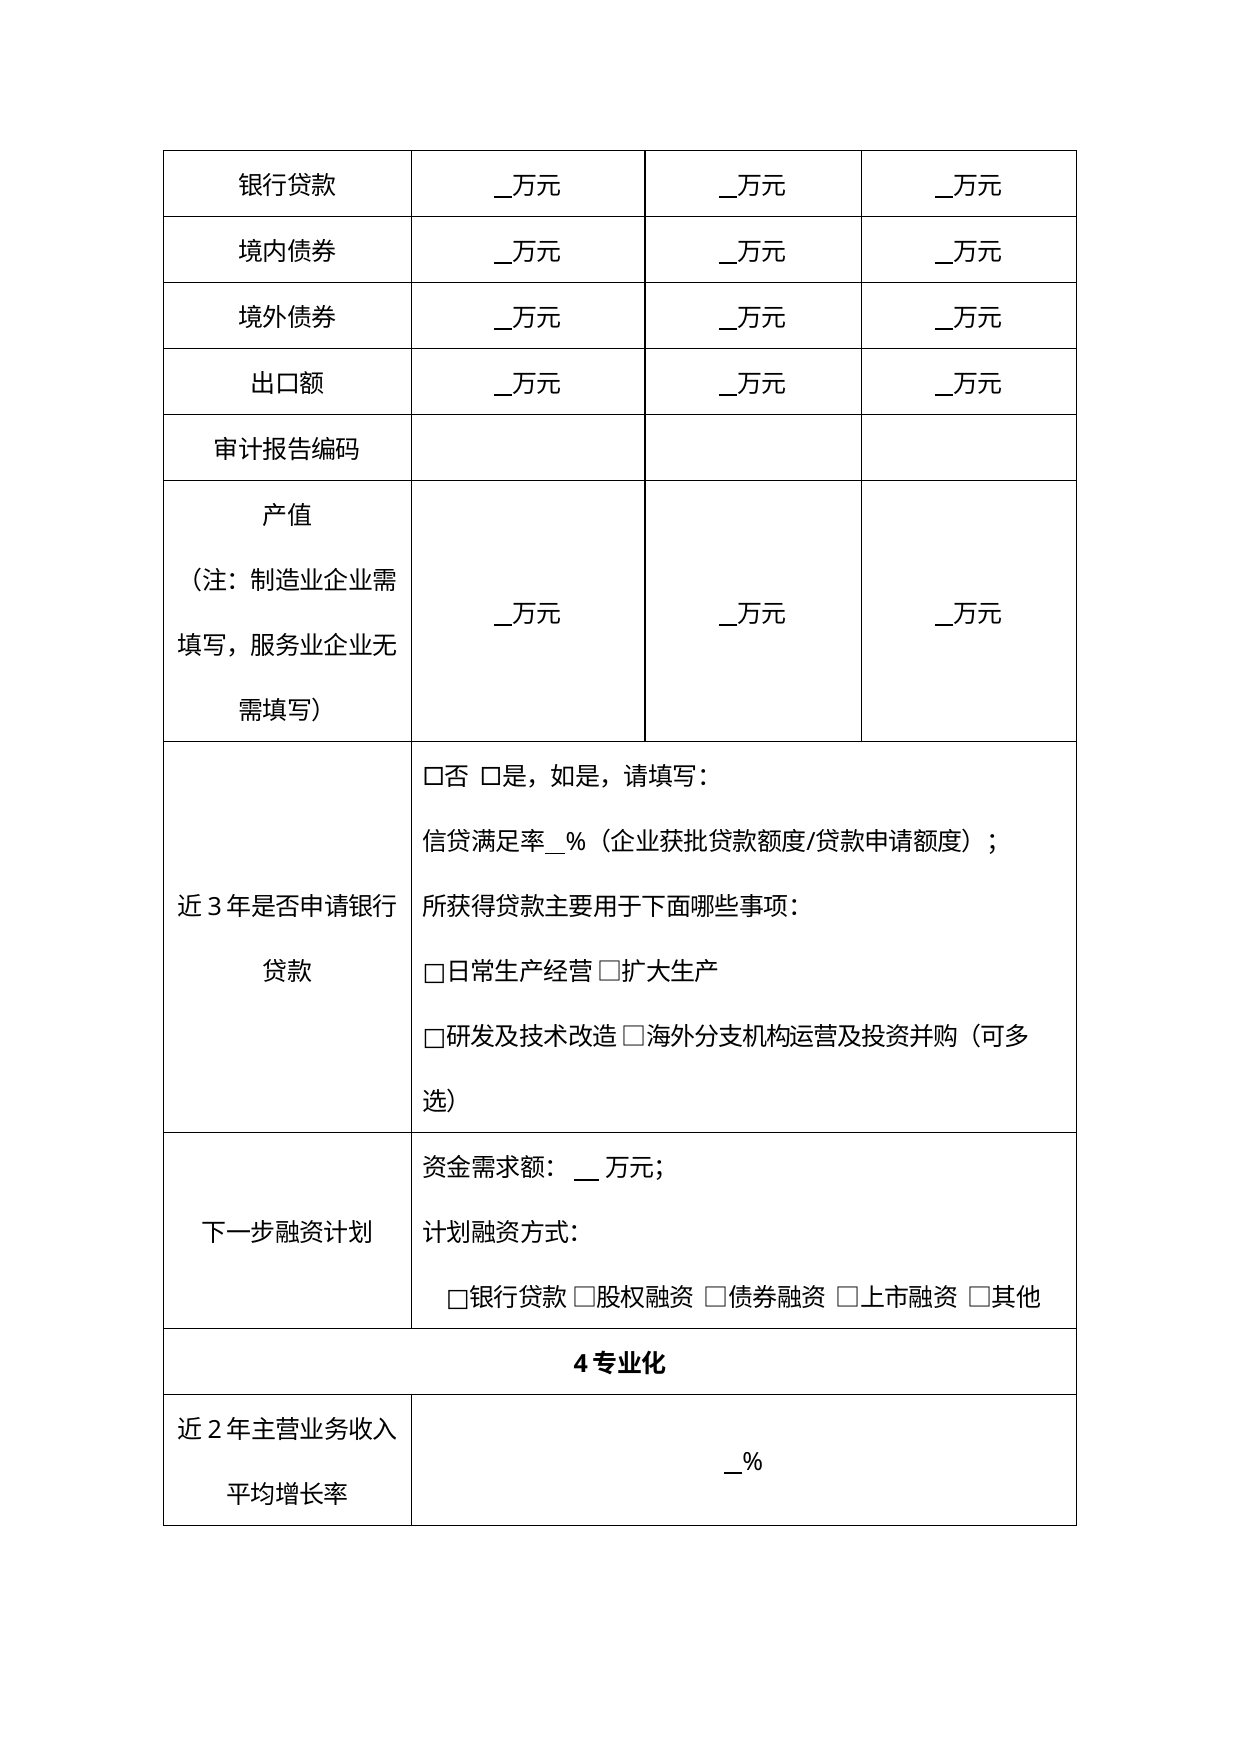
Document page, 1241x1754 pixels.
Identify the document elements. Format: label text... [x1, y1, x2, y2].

table_cell 否 是，如是，请填写： 信贷满足率 %（企业获批贷款额度/贷款申请额度）； 所获得贷款主要用于下面哪些事项： □日常生产经营 □扩大生产 □研发及技术改造 □海外分支机构运营及投资并购（可多选） [412, 742, 1076, 1132]
table_cell 产值 （注：制造业企业需填写，服务业企业无需填写） [164, 481, 411, 741]
table_cell 近3年是否申请银行贷款 [164, 742, 411, 1132]
table_cell 近2年主营业务收入平均增长率 [164, 1395, 411, 1525]
table_cell 4专业化 [164, 1329, 1076, 1394]
table_cell 下一步融资计划 [164, 1133, 411, 1328]
table_cell 万元 [646, 283, 861, 348]
table_cell 万元 [646, 217, 861, 282]
table_cell 境内债券 [164, 217, 411, 282]
table_cell 万元 [862, 283, 1076, 348]
table_cell [646, 415, 861, 480]
table_cell 审计报告编码 [164, 415, 411, 480]
table_cell 万元 [412, 217, 644, 282]
table_cell [862, 415, 1076, 480]
table_cell 万元 [862, 151, 1076, 216]
table_cell 万元 [862, 349, 1076, 414]
table_cell 境外债券 [164, 283, 411, 348]
table_cell 万元 [862, 481, 1076, 741]
table_cell [412, 415, 644, 480]
table_cell 银行贷款 [164, 151, 411, 216]
table_cell 出口额 [164, 349, 411, 414]
table_cell 万元 [412, 283, 644, 348]
table_cell 资金需求额： 万元； 计划融资方式： □银行贷款 □股权融资 □债券融资 □上市融资 □其他 [412, 1133, 1076, 1328]
table_cell 万元 [646, 481, 861, 741]
table_cell 万元 [646, 151, 861, 216]
table_cell 万元 [646, 349, 861, 414]
table_cell 万元 [412, 481, 644, 741]
table_cell % [412, 1395, 1076, 1525]
table_cell 万元 [412, 349, 644, 414]
table_cell 万元 [862, 217, 1076, 282]
table_cell 万元 [412, 151, 644, 216]
